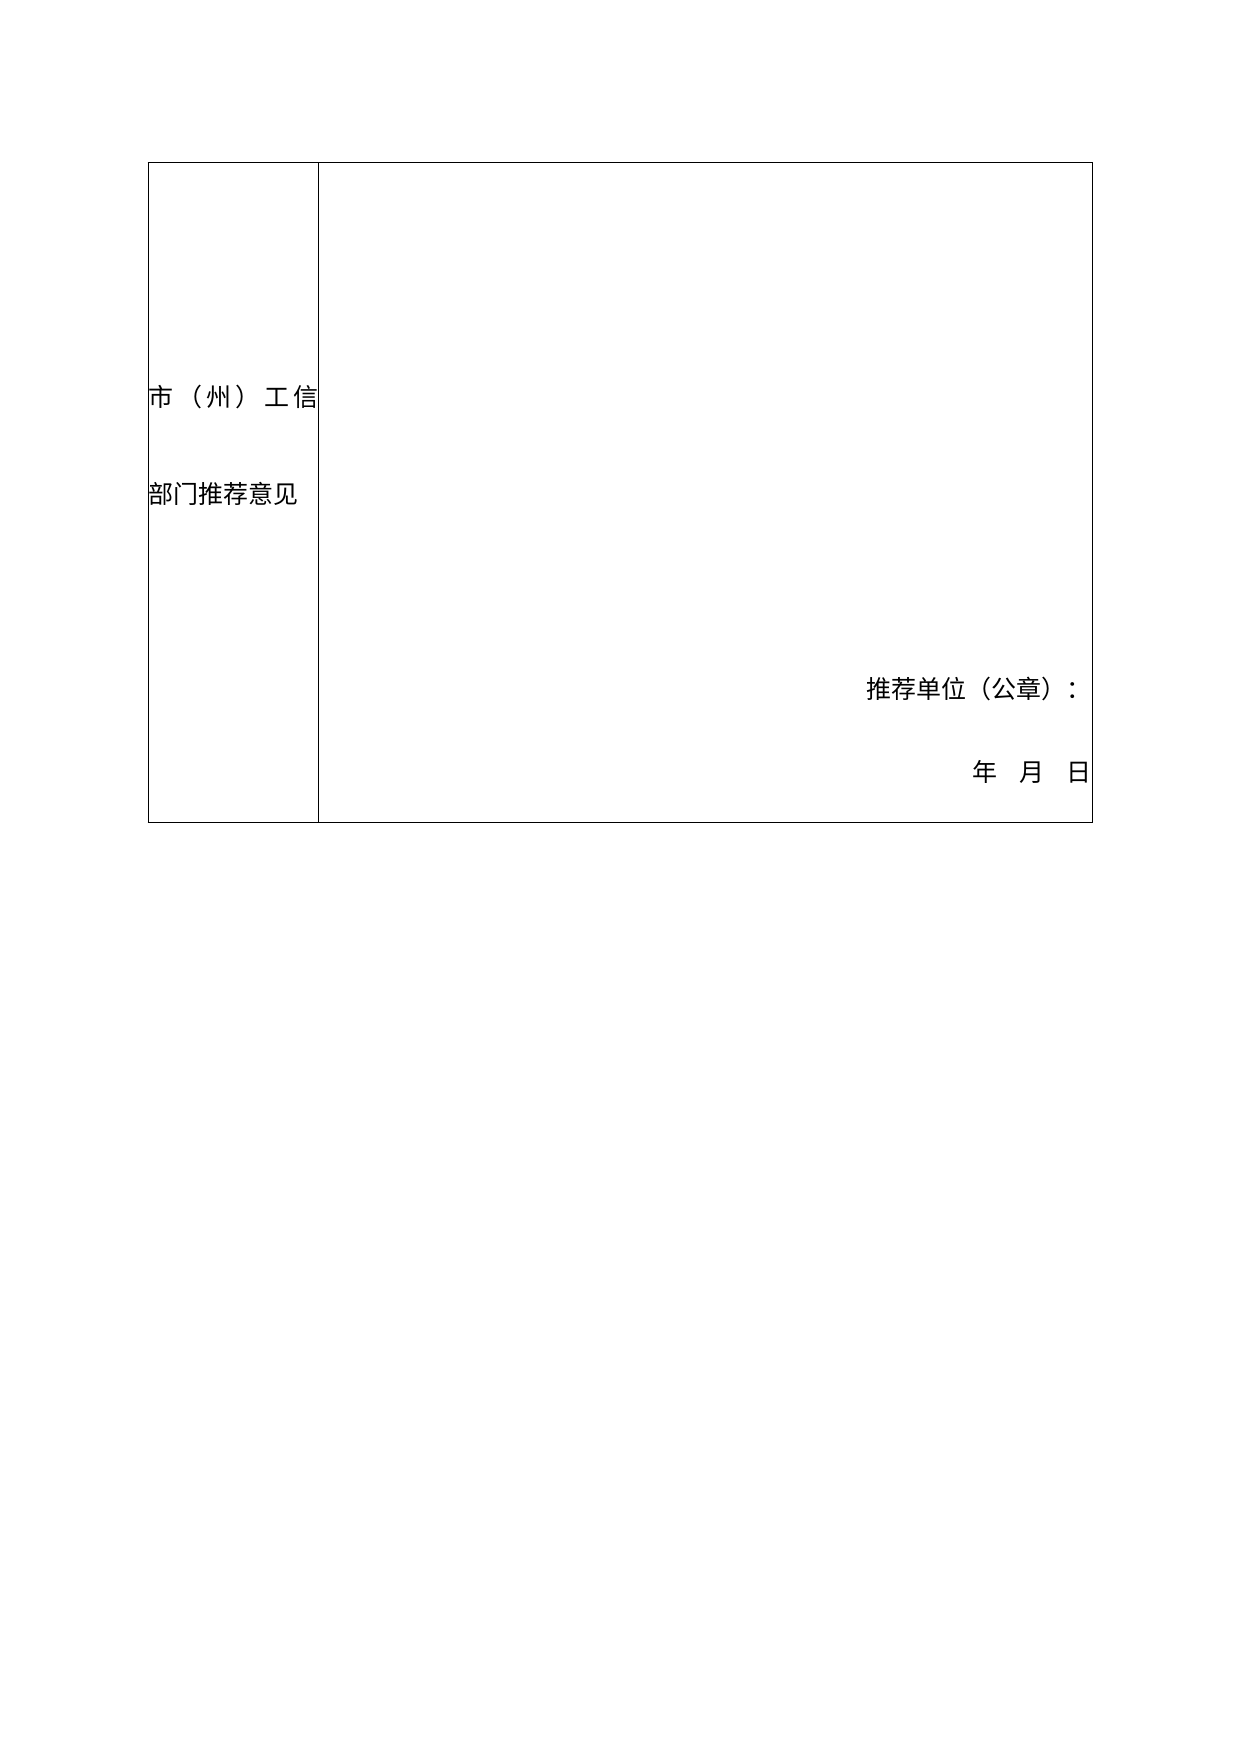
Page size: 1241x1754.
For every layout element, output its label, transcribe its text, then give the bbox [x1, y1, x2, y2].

table_cell 推荐单位（公章）： 年 月 日 [319, 163, 1092, 822]
table_cell 市（州）工信部门推荐意见 [149, 163, 318, 822]
